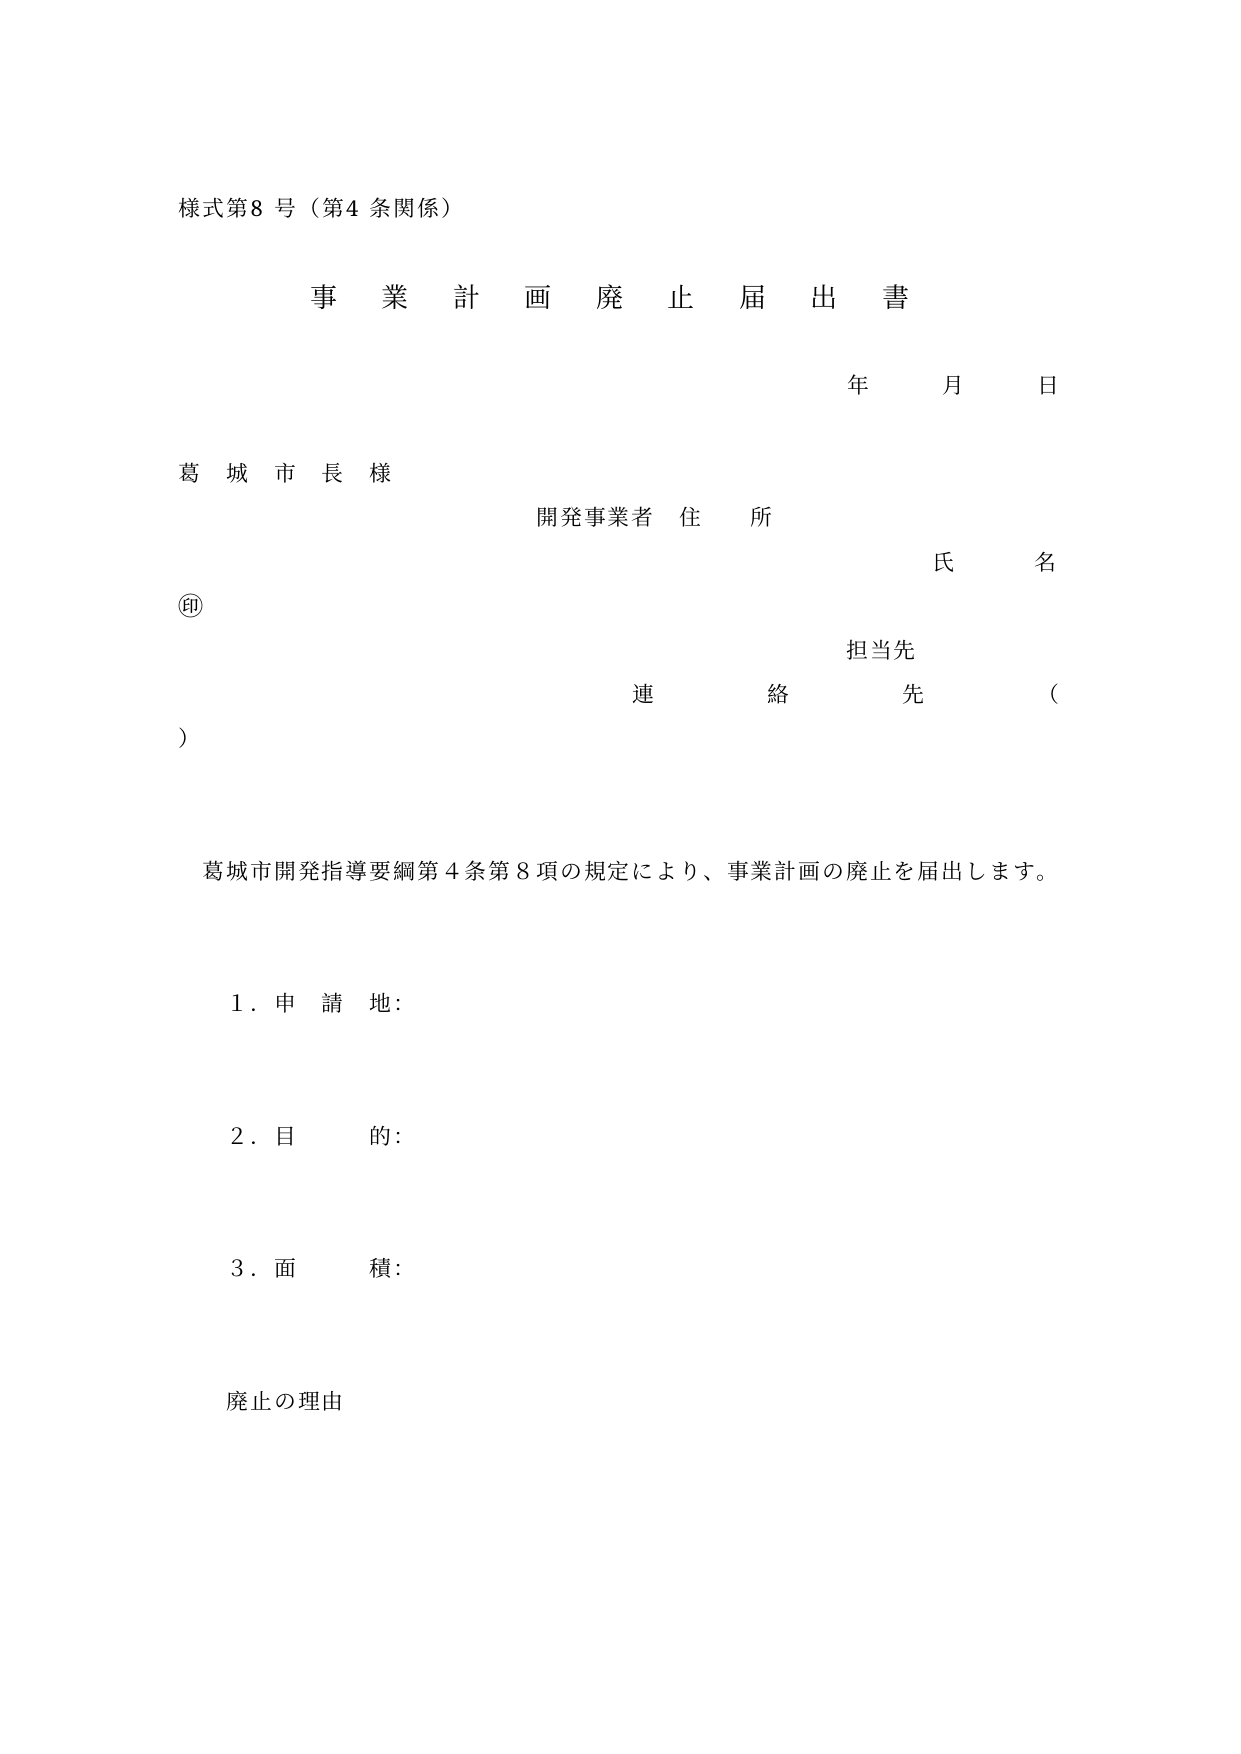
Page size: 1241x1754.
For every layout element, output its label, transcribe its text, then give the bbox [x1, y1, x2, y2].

text 廃止の理由 [179, 1377, 1061, 1422]
text 事 業 計 画 廃 止 届 出 書 [179, 273, 1061, 317]
text 葛 城 市 長 様 [179, 450, 1061, 494]
text ２．目 的： [179, 1112, 1061, 1157]
text ３．面 積： [179, 1245, 1061, 1289]
text 氏 名 ㊞ [179, 538, 1061, 627]
text 担当先 [179, 627, 1061, 671]
text 開発事業者 住 所 [179, 494, 1061, 538]
text 連絡先（ ） [179, 671, 1061, 759]
text 様式第8号（第4条関係） [179, 185, 1061, 229]
text 年 月 日 [179, 362, 1061, 406]
text 葛城市開発指導要綱第４条第８項の規定により、事業計画の廃止を届出します。 [179, 847, 1061, 892]
text １．申 請 地： [179, 980, 1061, 1024]
